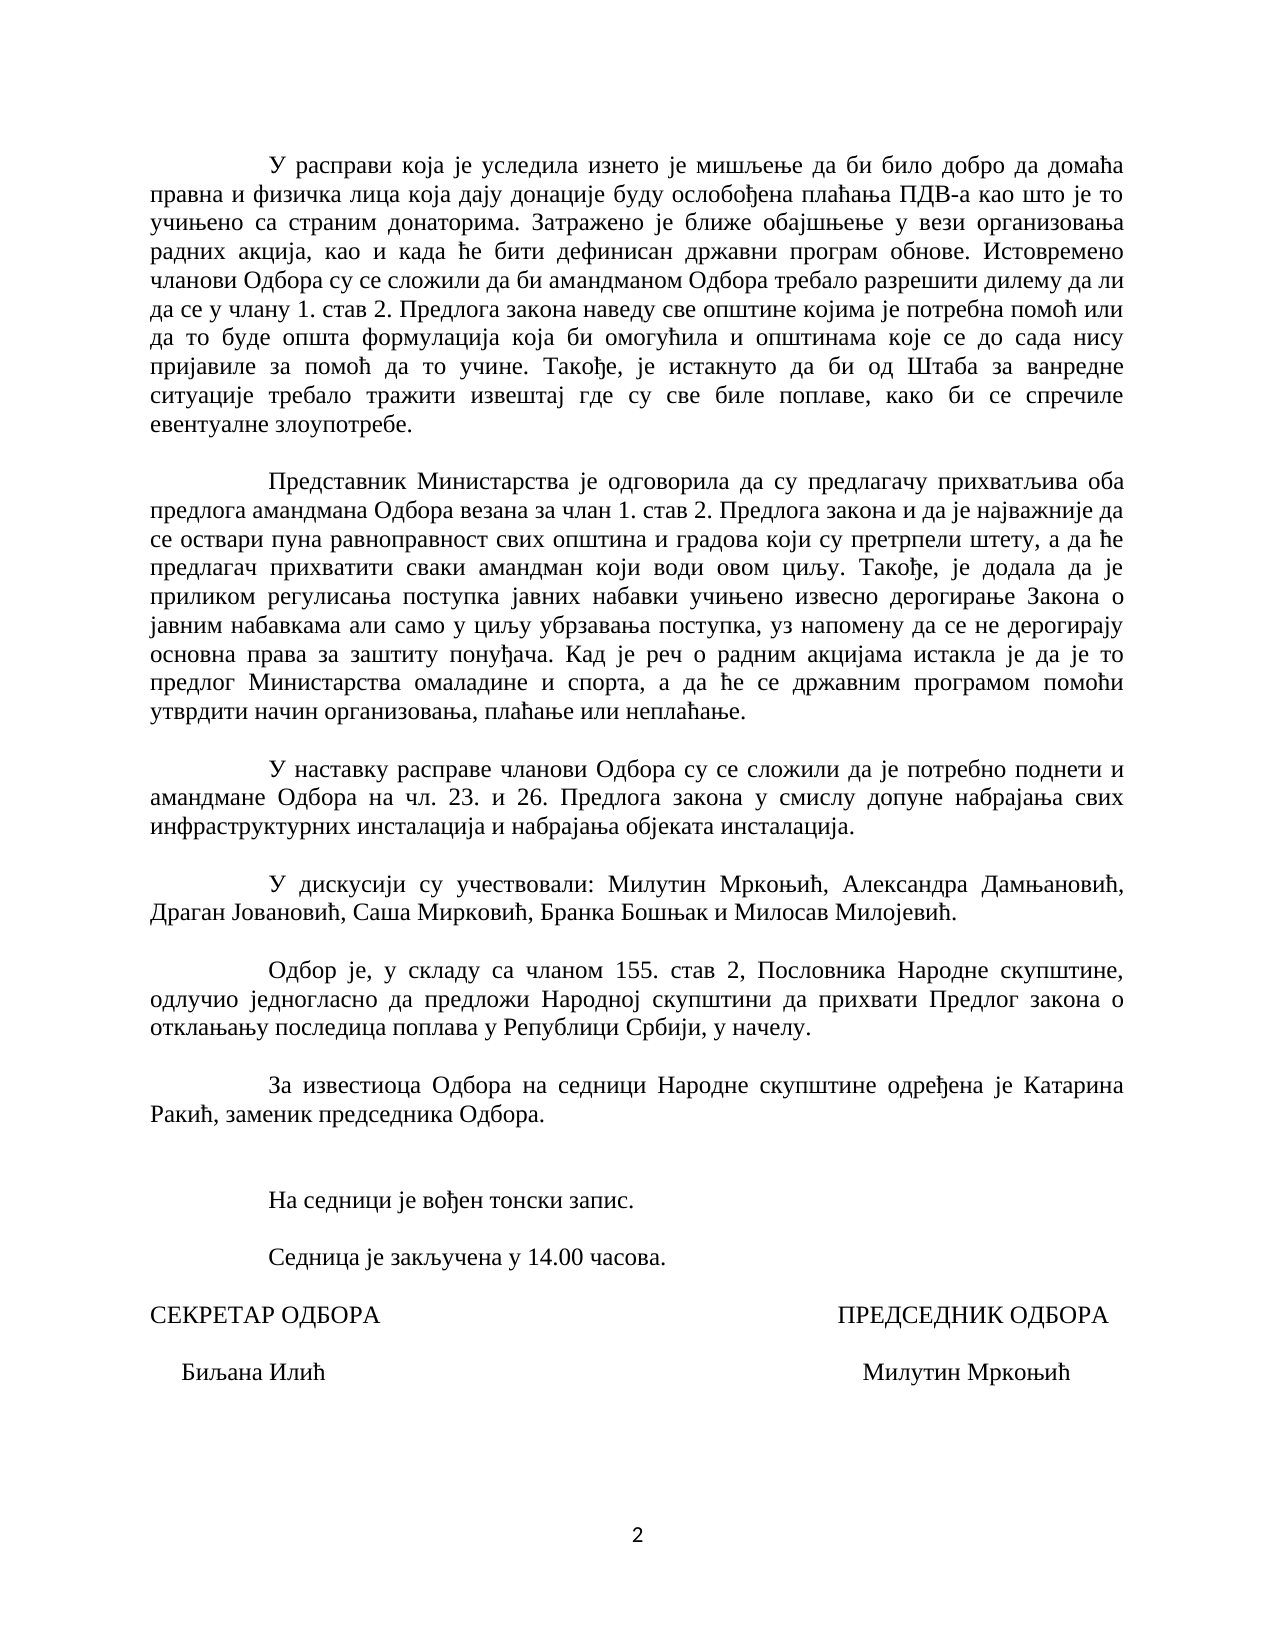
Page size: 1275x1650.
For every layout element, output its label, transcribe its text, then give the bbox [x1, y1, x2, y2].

text На седници је вођен тонски запис. [268, 1185, 1125, 1214]
text За известиоца Одбора на седници Народне скупштине одређена је Катарина Ракић, заменик председника Одбора. [150, 1070, 1125, 1127]
text Представник Министарства је одговорила да су предлагачу прихватљива оба предлога амандмана Одбора везана за члан 1. став 2. Предлога закона и да је најважније да се оствари пуна равноправност свих општина и градова који су претрпели штету, а да ће предлагач прихватити сваки амандман који води овом циљу. Такође, је додала да је приликом регулисања поступка јавних набавки учињено извесно дерогирање Закона о јавним набавкама али само у циљу убрзавања поступка, уз напомену да се не дерогирају основна права за заштиту понуђача. Кад је реч о радним акцијама истакла је да је то предлог Министарства омаладине и спорта, а да ће се државним програмом помоћи утврдити начин организовања, плаћање или неплаћање. [150, 466, 1125, 725]
text Биљана Илић Милутин Мркоњић [150, 1357, 1125, 1386]
text Седница је закључена у 14.00 часова. [268, 1242, 1125, 1271]
text Одбор је, у складу са чланом 155. став 2, Пословника Народне скупштине, одлучио једногласно да предложи Народној скупштини да прихвати Предлог закона о отклањању последица поплава у Републици Србији, у начелу. [150, 955, 1125, 1041]
text У наставку расправе чланови Одбора су се сложили да је потребно поднети и амандмане Одбора на чл. 23. и 26. Предлога закона у смислу допуне набрајања свих инфраструктурних инсталација и набрајања објеката инсталација. [150, 754, 1125, 840]
text СЕКРЕТАР ОДБОРА ПРЕДСЕДНИК ОДБОРА [150, 1300, 1125, 1329]
text У дискусији су учествовали: Милутин Мркоњић, Александра Дамњановић, Драган Јовановић, Саша Мирковић, Бранка Бошњак и Милосав Милојевић. [150, 869, 1125, 926]
text У расправи која је уследила изнето је мишљење да би било добро да домаћа правна и физичка лица која дају донације буду ослобођена плаћања ПДВ-а као што је то учињено са страним донаторима. Затражено је ближе обајшњење у вези организовања радних акција, као и када ће бити дефинисан државни програм обнове. Истовремено чланови Одбора су се сложили да би амaндманом Одбора требало разрешити дилему да ли да се у члану 1. став 2. Предлога закона наведу све општине којима је потребна помоћ или да то буде општа формулација која би омогућила и општинама које се до сада нису пријавиле за помоћ да то учине. Такође, је истакнуто да би од Штаба за ванредне ситуације требало тражити извештај где су све биле поплаве, како би се спречиле евентуалне злоупотребе. [150, 150, 1125, 437]
